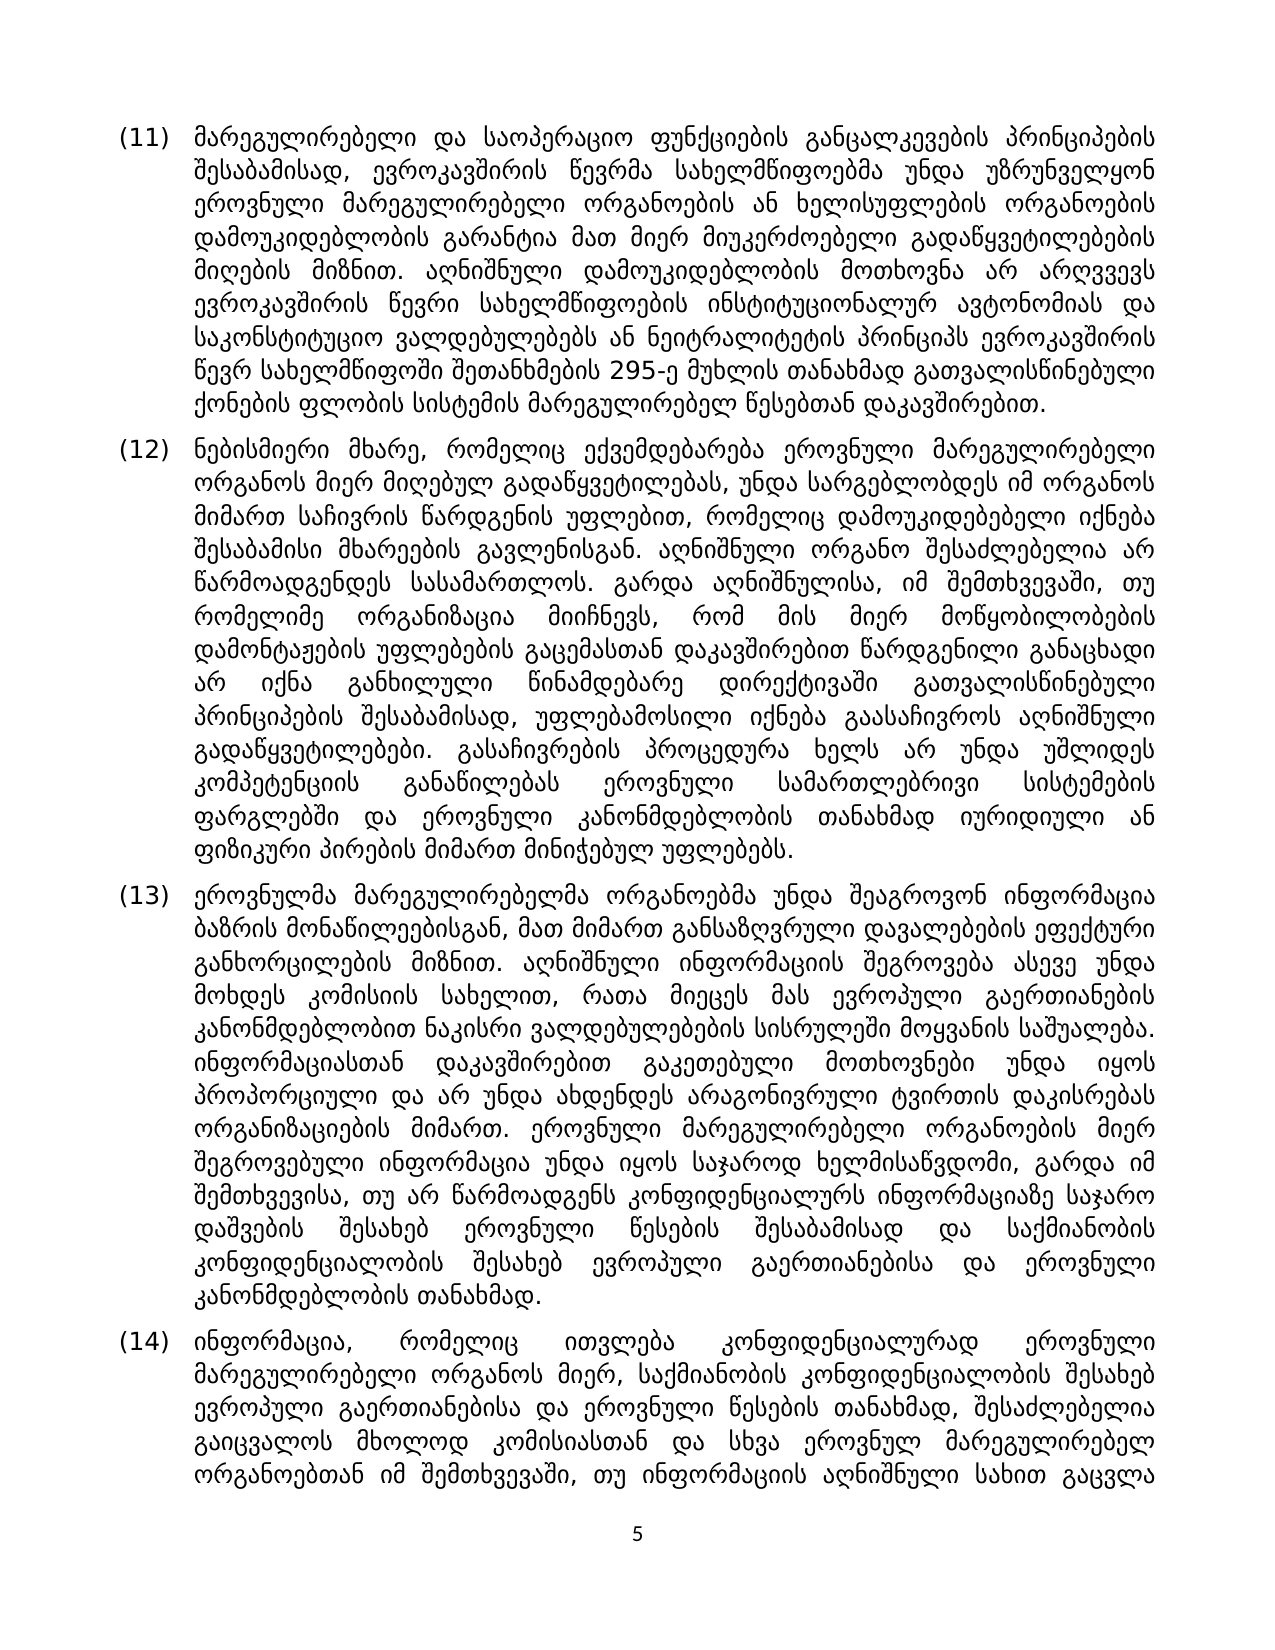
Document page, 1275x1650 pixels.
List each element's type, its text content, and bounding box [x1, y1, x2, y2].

text (13) ეროვნულმა მარეგულირებელმა ორგანოებმა უნდა შეაგროვონ ინფორმაცია ბაზრის მონაწილეებისგან, მათ მიმართ განსაზღვრული დავალებების ეფექტური განხორცილების მიზნით. აღნიშნული ინფორმაციის შეგროვება ასევე უნდა მოხდეს კომისიის სახელით, რათა მიეცეს მას ევროპული გაერთიანების კანონმდებლობით ნაკისრი ვალდებულებების სისრულეში მოყვანის საშუალება. ინფორმაციასთან დაკავშირებით გაკეთებული მოთხოვნები უნდა იყოს პროპორციული და არ უნდა ახდენდეს არაგონივრული ტვირთის დაკისრებას ორგანიზაციების მიმართ. ეროვნული მარეგულირებელი ორგანოების მიერ შეგროვებული ინფორმაცია უნდა იყოს საჯაროდ ხელმისაწვდომი, გარდა იმ შემთხვევისა, თუ არ წარმოადგენს კონფიდენციალურს ინფორმაციაზე საჯარო დაშვების შესახებ ეროვნული წესების შესაბამისად და საქმიანობის კონფიდენციალობის შესახებ ევროპული გაერთიანებისა და ეროვნული კანონმდებლობის თანახმად. [118, 877, 1156, 1310]
text (12) ნებისმიერი მხარე, რომელიც ექვემდებარება ეროვნული მარეგულირებელი ორგანოს მიერ მიღებულ გადაწყვეტილებას, უნდა სარგებლობდეს იმ ორგანოს მიმართ საჩივრის წარდგენის უფლებით, რომელიც დამოუკიდებებელი იქნება შესაბამისი მხარეების გავლენისგან. აღნიშნული ორგანო შესაძლებელია არ წარმოადგენდეს სასამართლოს. გარდა აღნიშნულისა, იმ შემთხვევაში, თუ რომელიმე ორგანიზაცია მიიჩნევს, რომ მის მიერ მოწყობილობების დამონტაჟების უფლებების გაცემასთან დაკავშირებით წარდგენილი განაცხადი არ იქნა განხილული წინამდებარე დირექტივაში გათვალისწინებული პრინციპების შესაბამისად, უფლებამოსილი იქნება გაასაჩივროს აღნიშნული გადაწყვეტილებები. გასაჩივრების პროცედურა ხელს არ უნდა უშლიდეს კომპეტენციის განაწილებას ეროვნული სამართლებრივი სისტემების ფარგლებში და ეროვნული კანონმდებლობის თანახმად იურიდიული ან ფიზიკური პირების მიმართ მინიჭებულ უფლებებს. [118, 431, 1156, 864]
text (11) მარეგულირებელი და საოპერაციო ფუნქციების განცალკევების პრინციპების შესაბამისად, ევროკავშირის წევრმა სახელმწიფოებმა უნდა უზრუნველყონ ეროვნული მარეგულირებელი ორგანოების ან ხელისუფლების ორგანოების დამოუკიდებლობის გარანტია მათ მიერ მიუკერძოებელი გადაწყვეტილებების მიღების მიზნით. აღნიშნული დამოუკიდებლობის მოთხოვნა არ არღვვევს ევროკავშირის წევრი სახელმწიფოების ინსტიტუციონალურ ავტონომიას და საკონსტიტუციო ვალდებულებებს ან ნეიტრალიტეტის პრინციპს ევროკავშირის წევრ სახელმწიფოში შეთანხმების 295-ე მუხლის თანახმად გათვალისწინებული ქონების ფლობის სისტემის მარეგულირებელ წესებთან დაკავშირებით. [118, 118, 1156, 418]
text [118, 1323, 1156, 1489]
